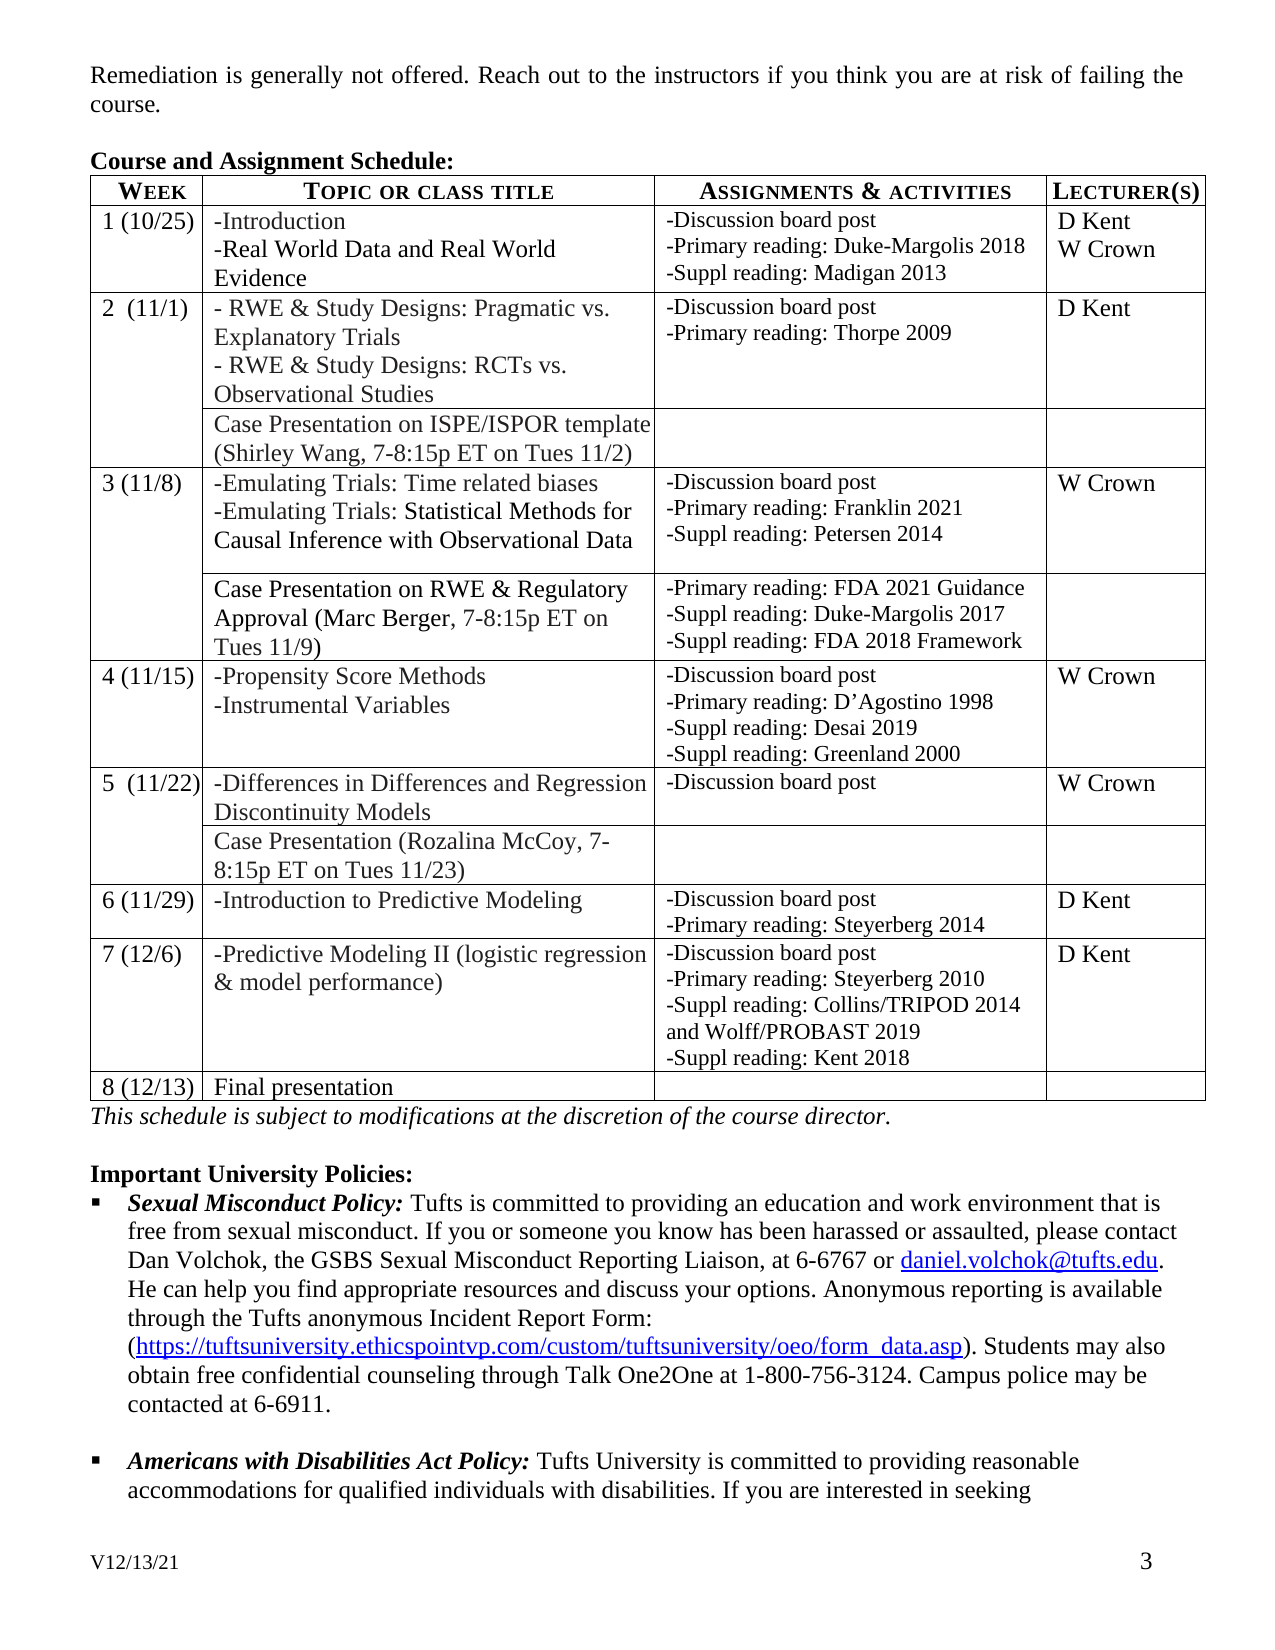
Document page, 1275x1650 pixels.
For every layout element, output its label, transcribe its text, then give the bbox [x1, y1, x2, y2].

text Course and Assignment Schedule: [90, 146, 1185, 175]
text This schedule is subject to modifications at the discretion of the course director. [90, 1101, 1185, 1130]
table_cell -Differences in Differences and Regression Discontinuity Models [203, 768, 654, 825]
table_header Assignments & activities [655, 176, 1046, 205]
table_cell -Discussion board post -Primary reading: Steyerberg 2014 [655, 885, 1046, 938]
table_cell -Introduction to Predictive Modeling [203, 885, 654, 938]
table_cell [655, 1072, 1046, 1100]
table_cell - RWE & Study Designs: Pragmatic vs. Explanatory Trials - RWE & Study Designs: RCTs vs. Observational Studies [203, 293, 654, 408]
table_cell 4 (11/15) [91, 661, 202, 767]
table_cell 6 (11/29) [91, 885, 202, 938]
table_cell -Emulating Trials: Time related biases -Emulating Trials: Statistical Methods for Causal Inference with Observational Data [203, 468, 654, 573]
text Important University Policies: [90, 1159, 1185, 1188]
table_cell -Discussion board post [655, 768, 1046, 825]
table_header Topic or class title [203, 176, 654, 205]
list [90, 1446, 1185, 1504]
table_cell [655, 409, 1046, 467]
table_cell 7 (12/6) [91, 939, 202, 1071]
table_cell -Propensity Score Methods -Instrumental Variables [203, 661, 654, 767]
table_cell 8 (12/13) [91, 1072, 202, 1100]
table_cell -Discussion board post -Primary reading: Duke-Margolis 2018 -Suppl reading: Madigan 2013 [655, 206, 1046, 292]
table_cell Final presentation [203, 1072, 654, 1100]
table_cell -Discussion board post -Primary reading: Steyerberg 2010 -Suppl reading: Collins/TRIPOD 2014 and Wolff/PROBAST 2019 -Suppl reading: Kent 2018 [655, 939, 1046, 1071]
table_cell [1047, 826, 1205, 884]
table_cell D Kent [1047, 293, 1205, 408]
table_cell Case Presentation (Rozalina McCoy, 7-8:15p ET on Tues 11/23) [203, 826, 654, 884]
list Sexual Misconduct Policy: Tufts is committed to providing an education and work environment that is free from sexual misconduct. If you or someone you know has been harassed or assaulted, please contact Dan Volchok, the GSBS Sexual Misconduct Reporting Liaison, at 6-6767 or daniel.volchok@tufts.edu. He can help you find appropriate resources and discuss your options. Anonymous reporting is available through the Tufts anonymous Incident Report Form: (https://tuftsuniversity.ethicspointvp.com/custom/tuftsuniversity/oeo/form_data.asp). Students may also obtain free confidential counseling through Talk One2One at 1-800-756-3124. Campus police may be contacted at 6-6911. [90, 1188, 1177, 1418]
table_cell [1047, 409, 1205, 467]
table_cell [1047, 1072, 1205, 1100]
table_cell Case Presentation on RWE & Regulatory Approval (Marc Berger, 7-8:15p ET on Tues 11/9) [203, 574, 654, 660]
table_cell W Crown [1047, 768, 1205, 825]
table_cell Case Presentation on ISPE/ISPOR template (Shirley Wang, 7-8:15p ET on Tues 11/2) [203, 409, 654, 467]
table_cell -Discussion board post -Primary reading: D’Agostino 1998 -Suppl reading: Desai 2019 -Suppl reading: Greenland 2000 [655, 661, 1046, 767]
table_cell D Kent [1047, 885, 1205, 938]
table_cell -Discussion board post -Primary reading: Thorpe 2009 [655, 293, 1046, 408]
table_header Lecturer(s) [1047, 176, 1205, 205]
table_cell -Discussion board post -Primary reading: Franklin 2021 -Suppl reading: Petersen 2014 [655, 468, 1046, 573]
table_cell W Crown [1047, 468, 1205, 573]
table_cell -Primary reading: FDA 2021 Guidance -Suppl reading: Duke-Margolis 2017 -Suppl reading: FDA 2018 Framework [655, 574, 1046, 660]
table_cell 3 (11/8) [91, 468, 202, 573]
table_cell -Predictive Modeling II (logistic regression & model performance) [203, 939, 654, 1071]
table_cell 2 (11/1) [91, 293, 202, 408]
table_cell -Introduction -Real World Data and Real World Evidence [203, 206, 654, 292]
table_cell [91, 825, 202, 884]
table_cell D Kent W Crown [1047, 206, 1205, 292]
table_cell [655, 826, 1046, 884]
table_cell 5 (11/22) [91, 768, 202, 825]
table_cell [91, 573, 202, 660]
table_cell W Crown [1047, 661, 1205, 767]
table_cell [1047, 574, 1205, 660]
table_cell D Kent [1047, 939, 1205, 1071]
text Remediation is generally not offered. Reach out to the instructors if you think you are at risk of failing the course. [90, 60, 1185, 117]
table_header Week [91, 176, 202, 205]
table_cell [91, 408, 202, 467]
table_cell 1 (10/25) [91, 206, 202, 292]
